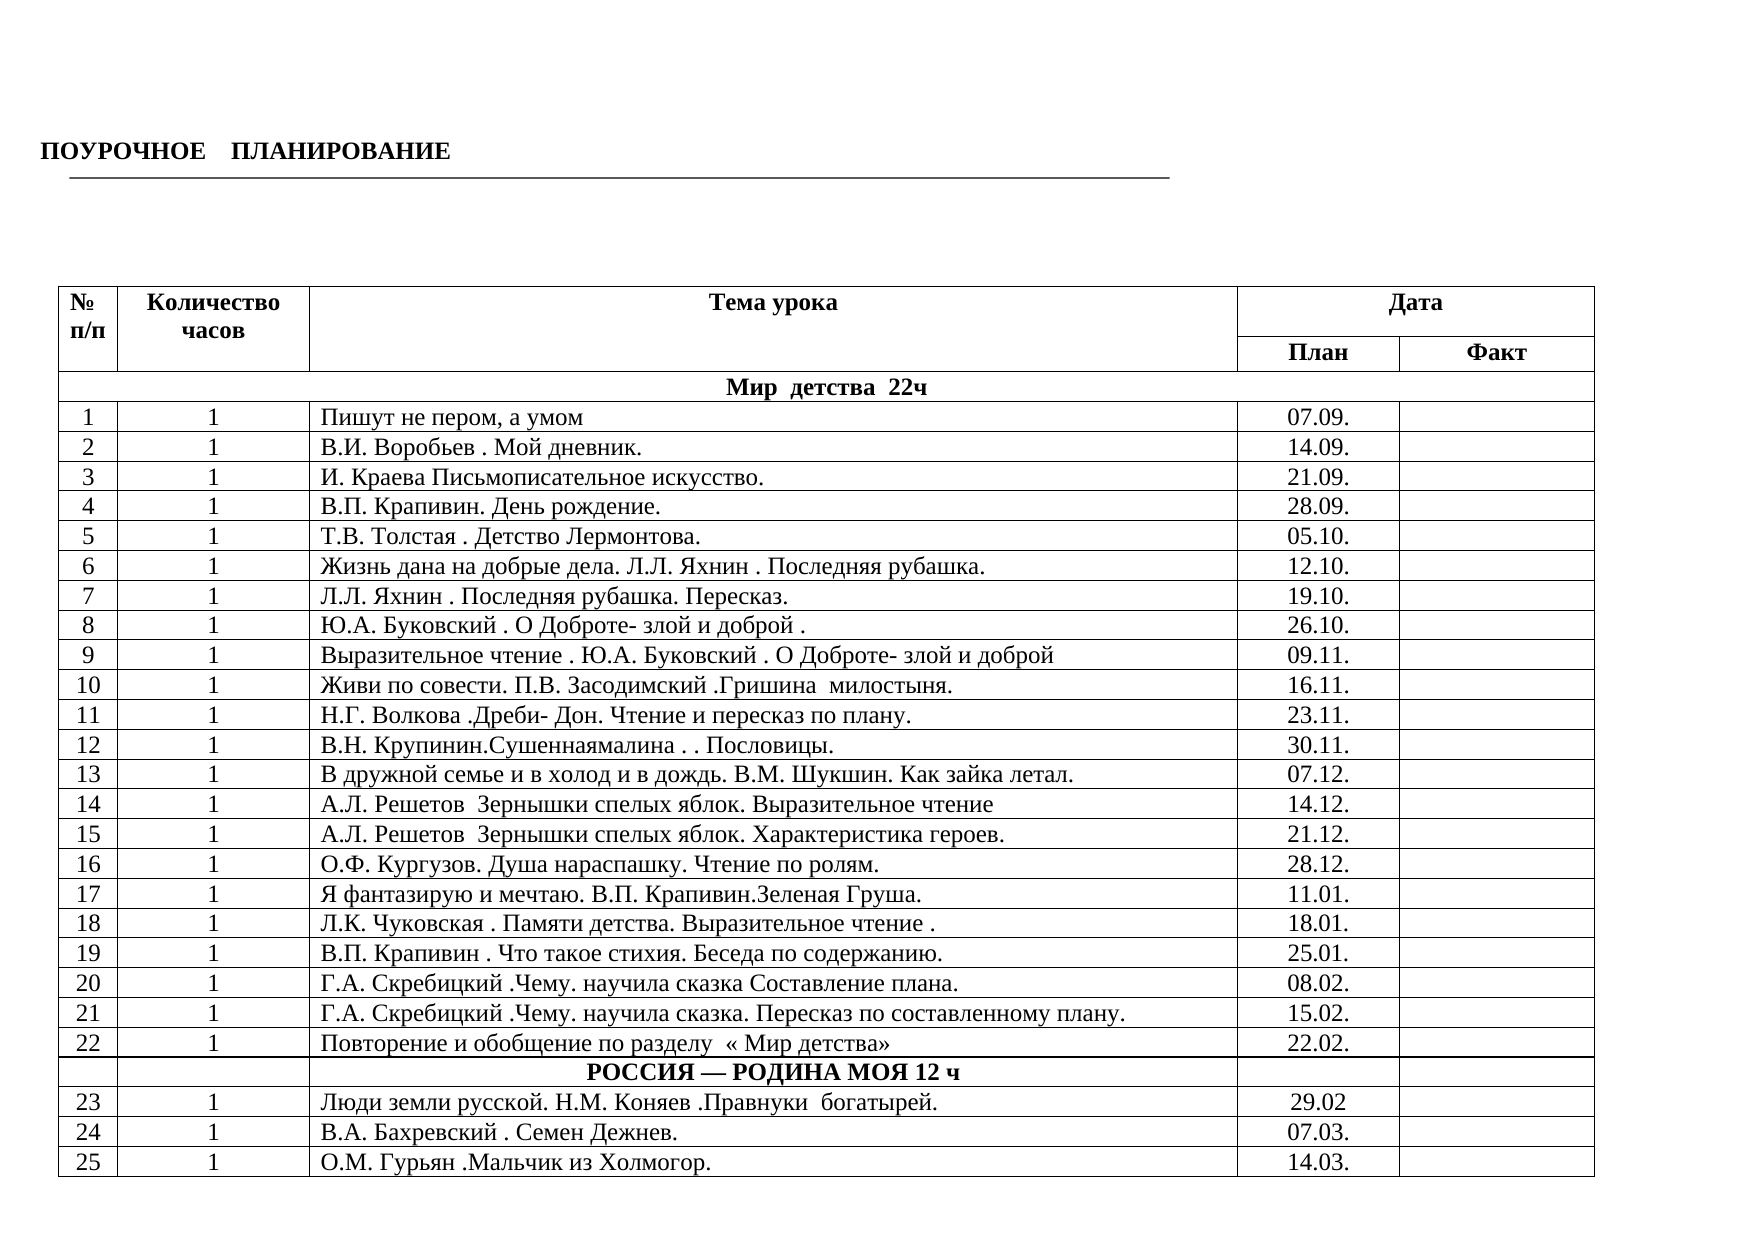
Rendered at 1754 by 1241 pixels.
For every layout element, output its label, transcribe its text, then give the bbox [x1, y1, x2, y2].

table_cell 21 [59, 998, 117, 1027]
table_cell 1 [118, 432, 309, 461]
table_cell [1400, 670, 1594, 699]
table_cell 24 [59, 1117, 117, 1146]
table_cell 23.11. [1238, 700, 1399, 729]
table_cell 3 [59, 462, 117, 490]
table_cell 1 [118, 670, 309, 699]
table_cell И. Краева Письмописательное искусство. [310, 462, 1237, 490]
table_cell [1400, 789, 1594, 818]
table_cell [1400, 462, 1594, 490]
table_cell 2 [59, 432, 117, 461]
table_cell 1 [118, 491, 309, 520]
table_cell [1238, 1058, 1399, 1086]
subtitle ПОУРОЧНОЕ ПЛАНИРОВАНИЕ [40, 136, 1696, 165]
table_cell 4 [59, 491, 117, 520]
table_cell Т.В. Толстая . Детство Лермонтова. [310, 521, 1237, 550]
table_cell 8 [59, 611, 117, 639]
table_cell Люди земли русской. Н.М. Коняев .Правнуки богатырей. [310, 1087, 1237, 1116]
table_cell В.И. Воробьев . Мой дневник. [310, 432, 1237, 461]
table_cell 14.03. [1238, 1147, 1399, 1176]
table_cell 18.01. [1238, 909, 1399, 937]
table_cell 20 [59, 968, 117, 997]
table_cell 1 [118, 1028, 309, 1056]
table_cell 25 [59, 1147, 117, 1176]
table_cell А.Л. Решетов Зернышки спелых яблок. Характеристика героев. [310, 819, 1237, 848]
table_header Тема урока [310, 287, 1237, 371]
table_cell [1400, 968, 1410, 997]
table_header Дата [1238, 287, 1594, 336]
table_cell [1400, 432, 1594, 461]
table_cell Повторение и обобщение по разделу « Мир детства» [310, 1028, 1237, 1056]
table_cell Г.А. Скребицкий .Чему. научила сказка Составление плана. [310, 968, 1237, 997]
table_cell 11 [59, 700, 117, 729]
table_cell 1 [118, 909, 309, 937]
table_cell 14 [59, 789, 117, 818]
table_cell В.П. Крапивин . Что такое стихия. Беседа по содержанию. [310, 938, 1237, 967]
table_cell [1583, 968, 1594, 997]
table_cell [1400, 402, 1594, 431]
table_cell Л.К. Чуковская . Памяти детства. Выразительное чтение . [310, 909, 1237, 937]
table_cell 1 [118, 849, 309, 878]
table_cell 09.11. [1238, 640, 1399, 669]
table_cell 12.10. [1238, 551, 1399, 580]
table_cell Факт [1400, 337, 1594, 371]
table_cell 1 [118, 760, 309, 788]
table_cell [1400, 909, 1594, 937]
table_cell [1400, 1028, 1594, 1056]
table_cell 14.12. [1238, 789, 1399, 818]
table_cell 21.09. [1238, 462, 1399, 490]
table_cell 1 [118, 402, 309, 431]
table_cell [1400, 640, 1594, 669]
table_cell 1 [118, 462, 309, 490]
table_cell 25.01. [1238, 938, 1399, 967]
table_cell 1 [118, 1147, 309, 1176]
table_cell В.Н. Крупинин.Сушеннаямалина . . Пословицы. [310, 730, 1237, 758]
table_cell [59, 1058, 117, 1086]
table_cell В.П. Крапивин. День рождение. [310, 491, 1237, 520]
table_cell [118, 1058, 309, 1086]
table_cell 1 [118, 819, 309, 848]
table_cell 28.09. [1238, 491, 1399, 520]
table_cell О.М. Гурьян .Мальчик из Холмогор. [310, 1147, 1237, 1176]
table_cell [1400, 491, 1594, 520]
table_cell 12 [59, 730, 117, 758]
table_cell 1 [118, 938, 309, 967]
table_cell 11.01. [1238, 879, 1399, 907]
table_cell РОССИЯ — РОДИНА МОЯ 12 ч [310, 1058, 1237, 1086]
table_cell Ю.А. Буковский . О Доброте- злой и доброй . [310, 611, 1237, 639]
table_cell [1400, 1117, 1594, 1146]
table_cell 1 [118, 730, 309, 758]
table_cell [1400, 611, 1594, 639]
table_cell [1400, 849, 1594, 878]
table_cell 13 [59, 760, 117, 788]
table_cell 6 [59, 551, 117, 580]
table_cell 19 [59, 938, 117, 967]
table_cell 19.10. [1238, 581, 1399, 609]
table_cell [1400, 581, 1594, 609]
table_cell [1400, 998, 1594, 1027]
table_cell 1 [118, 789, 309, 818]
table_cell 22 [59, 1028, 117, 1056]
table_cell 18 [59, 909, 117, 937]
table_cell 1 [118, 521, 309, 550]
table_cell 15 [59, 819, 117, 848]
table_cell 9 [59, 640, 117, 669]
table_cell 5 [59, 521, 117, 550]
table_cell [1400, 521, 1594, 550]
table_cell 21.12. [1238, 819, 1399, 848]
table_cell 1 [118, 640, 309, 669]
table_cell [1400, 551, 1594, 580]
table_cell Я фантазирую и мечтаю. В.П. Крапивин.Зеленая Груша. [310, 879, 1237, 907]
table_cell 16 [59, 849, 117, 878]
table_cell 1 [118, 611, 309, 639]
table_cell 1 [118, 700, 309, 729]
table_cell 1 [59, 402, 117, 431]
table_cell [1400, 760, 1594, 788]
table_cell В.А. Бахревский . Семен Дежнев. [310, 1117, 1237, 1146]
table_cell О.Ф. Кургузов. Душа нараспашку. Чтение по ролям. [310, 849, 1237, 878]
table_cell [1400, 700, 1594, 729]
table_cell План [1238, 337, 1399, 371]
table_cell 28.12. [1238, 849, 1399, 878]
table_cell [1400, 1058, 1594, 1086]
table_header № п/п [59, 287, 117, 371]
table_cell 1 [118, 968, 309, 997]
table_cell Н.Г. Волкова .Дреби- Дон. Чтение и пересказ по плану. [310, 700, 1237, 729]
table_cell 16.11. [1238, 670, 1399, 699]
table_cell Выразительное чтение . Ю.А. Буковский . О Доброте- злой и доброй [310, 640, 1237, 669]
table_header Количество часов [118, 287, 309, 371]
table_cell Мир детства 22ч [59, 372, 1594, 401]
table_cell 29.02 [1238, 1087, 1399, 1116]
table_cell 07.12. [1238, 760, 1399, 788]
table_cell [1400, 938, 1594, 967]
table_cell Живи по совести. П.В. Засодимский .Гришина милостыня. [310, 670, 1237, 699]
table_cell 07.09. [1238, 402, 1399, 431]
table_cell В дружной семье и в холод и в дождь. В.М. Шукшин. Как зайка летал. [310, 760, 1237, 788]
table_cell 1 [118, 1117, 309, 1146]
table_cell 17 [59, 879, 117, 907]
table_cell 1 [118, 879, 309, 907]
table_cell 07.03. [1238, 1117, 1399, 1146]
table_cell 22.02. [1238, 1028, 1399, 1056]
table_cell Л.Л. Яхнин . Последняя рубашка. Пересказ. [310, 581, 1237, 609]
table_cell 1 [118, 1087, 309, 1116]
table_cell [1400, 1087, 1594, 1116]
table_cell 26.10. [1238, 611, 1399, 639]
table_cell 1 [118, 998, 309, 1027]
table_cell 05.10. [1238, 521, 1399, 550]
table_cell [1400, 730, 1594, 758]
table_cell Жизнь дана на добрые дела. Л.Л. Яхнин . Последняя рубашка. [310, 551, 1237, 580]
table_cell 1 [118, 551, 309, 580]
table_cell [1400, 1147, 1594, 1176]
table_cell 7 [59, 581, 117, 609]
table_cell Пишут не пером, а умом [310, 402, 1237, 431]
table_cell 14.09. [1238, 432, 1399, 461]
table_cell А.Л. Решетов Зернышки спелых яблок. Выразительное чтение [310, 789, 1237, 818]
table_cell 23 [59, 1087, 117, 1116]
table_cell [1400, 819, 1594, 848]
table_cell 10 [59, 670, 117, 699]
table_cell 15.02. [1238, 998, 1399, 1027]
table_cell Г.А. Скребицкий .Чему. научила сказка. Пересказ по составленному плану. [310, 998, 1237, 1027]
table_cell [1400, 879, 1594, 907]
table_cell 30.11. [1238, 730, 1399, 758]
table_cell 1 [118, 581, 309, 609]
